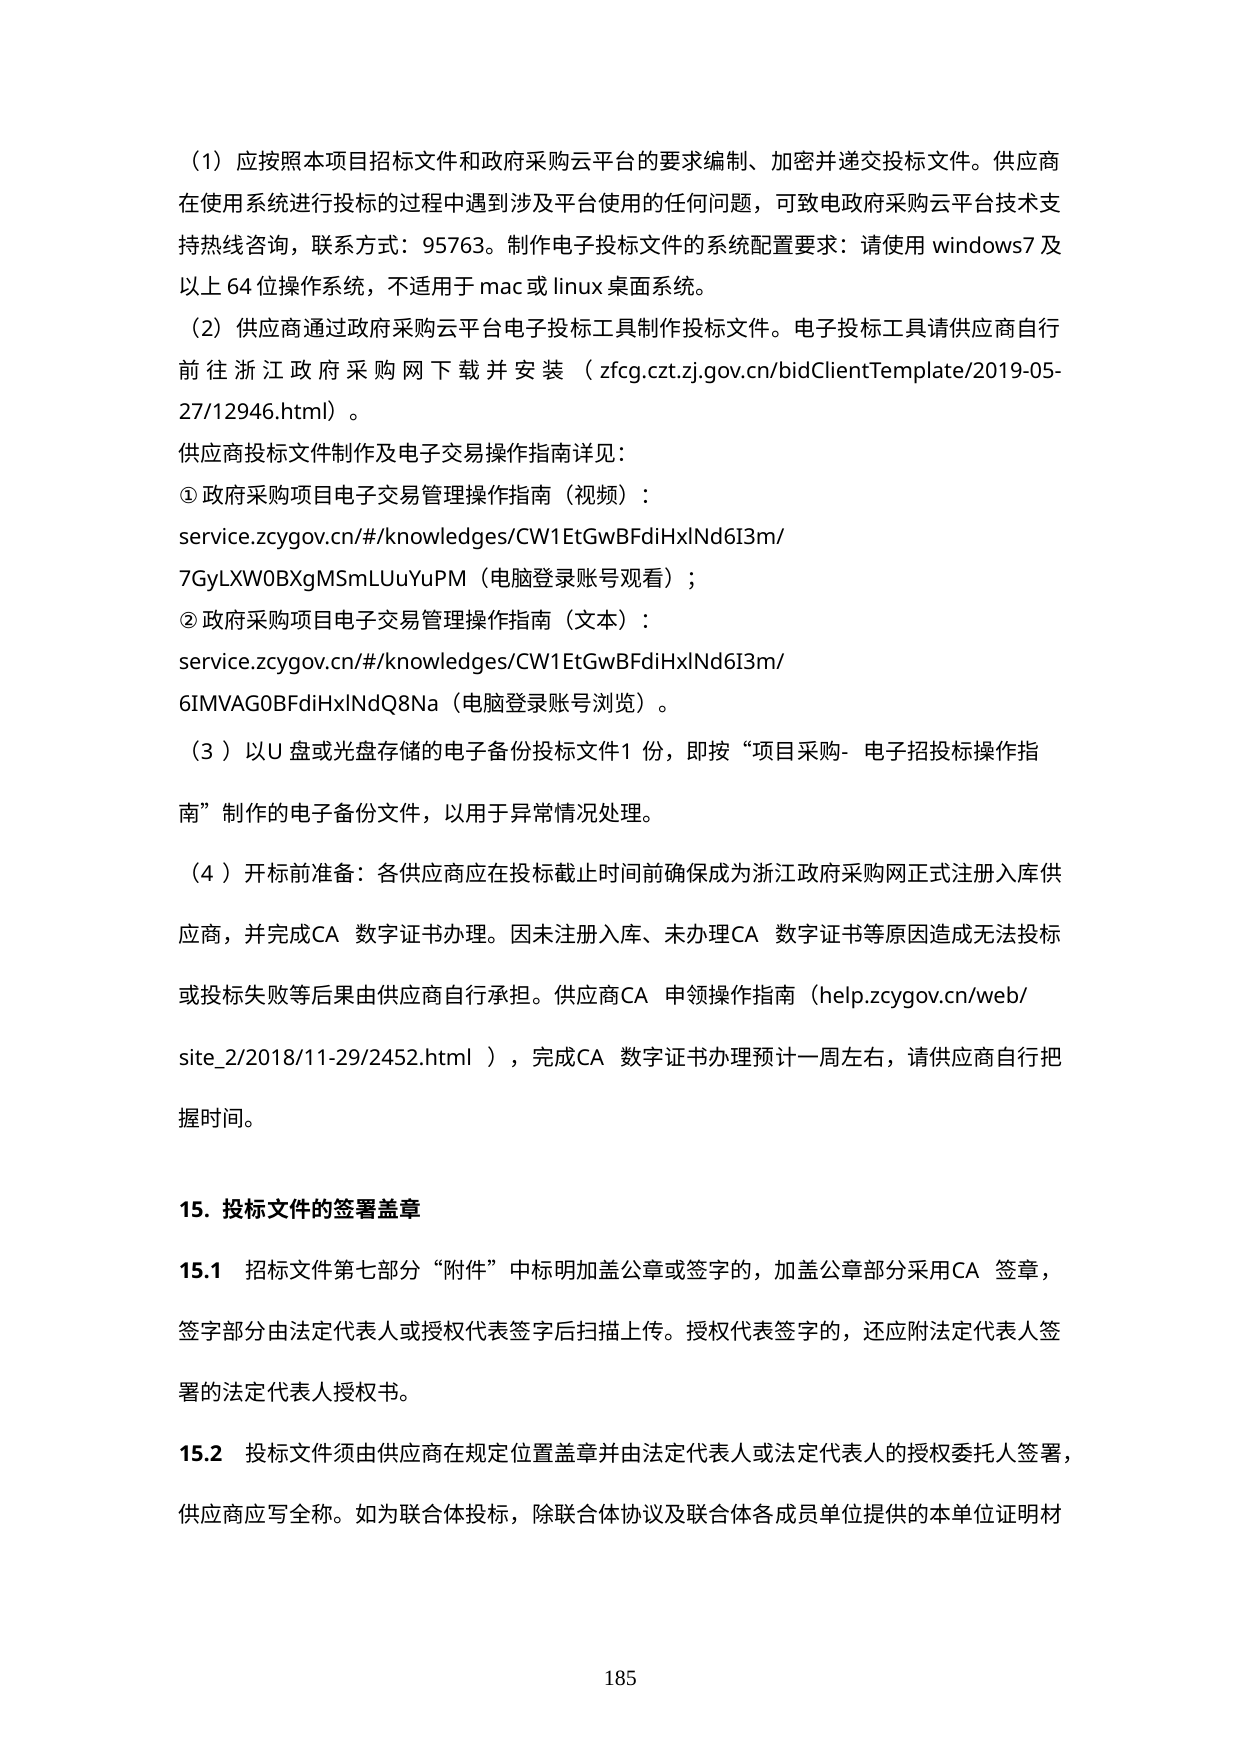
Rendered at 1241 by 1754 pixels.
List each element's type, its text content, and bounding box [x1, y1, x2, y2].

text service.zcygov.cn/#/knowledges/CW1EtGwBFdiHxlNd6I3m/7GyLXW0BXgMSmLUuYuPM（电脑登录账号观看）； [178, 511, 1062, 595]
text ②政府采购项目电子交易管理操作指南（文本）： [178, 595, 1062, 636]
text 15. 投标文件的签署盖章 [178, 1178, 1062, 1239]
text 供应商投标文件制作及电子交易操作指南详见： [178, 428, 1062, 470]
text 15.1 招标文件第七部分“附件”中标明加盖公章或签字的，加盖公章部分采用CA签章，签字部分由法定代表人或授权代表签字后扫描上传。授权代表签字的，还应附法定代表人签署的法定代表人授权书。 [178, 1239, 1062, 1422]
text （2）供应商通过政府采购云平台电子投标工具制作投标文件。电子投标工具请供应商自行前往浙江政府采购网下载并安装（zfcg.czt.zj.gov.cn/bidClientTemplate/2019-05-27/12946.html）。 [178, 303, 1062, 428]
text （4）开标前准备：各供应商应在投标截止时间前确保成为浙江政府采购网正式注册入库供应商，并完成CA数字证书办理。因未注册入库、未办理CA数字证书等原因造成无法投标或投标失败等后果由供应商自行承担。供应商CA申领操作指南（help.zcygov.cn/web/site_2/2018/11-29/2452.html），完成CA数字证书办理预计一周左右，请供应商自行把握时间。 [178, 842, 1062, 1147]
text （1）应按照本项目招标文件和政府采购云平台的要求编制、加密并递交投标文件。供应商在使用系统进行投标的过程中遇到涉及平台使用的任何问题，可致电政府采购云平台技术支持热线咨询，联系方式：95763。制作电子投标文件的系统配置要求：请使用windows7及以上64位操作系统，不适用于mac或linux桌面系统。 [178, 136, 1062, 303]
text （3）以U盘或光盘存储的电子备份投标文件1份，即按“项目采购-电子招投标操作指南”制作的电子备份文件，以用于异常情况处理。 [178, 720, 1062, 842]
text ①政府采购项目电子交易管理操作指南（视频）： [178, 470, 1062, 511]
text service.zcygov.cn/#/knowledges/CW1EtGwBFdiHxlNd6I3m/6IMVAG0BFdiHxlNdQ8Na（电脑登录账号浏览）。 [178, 636, 1062, 720]
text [178, 1422, 1062, 1544]
